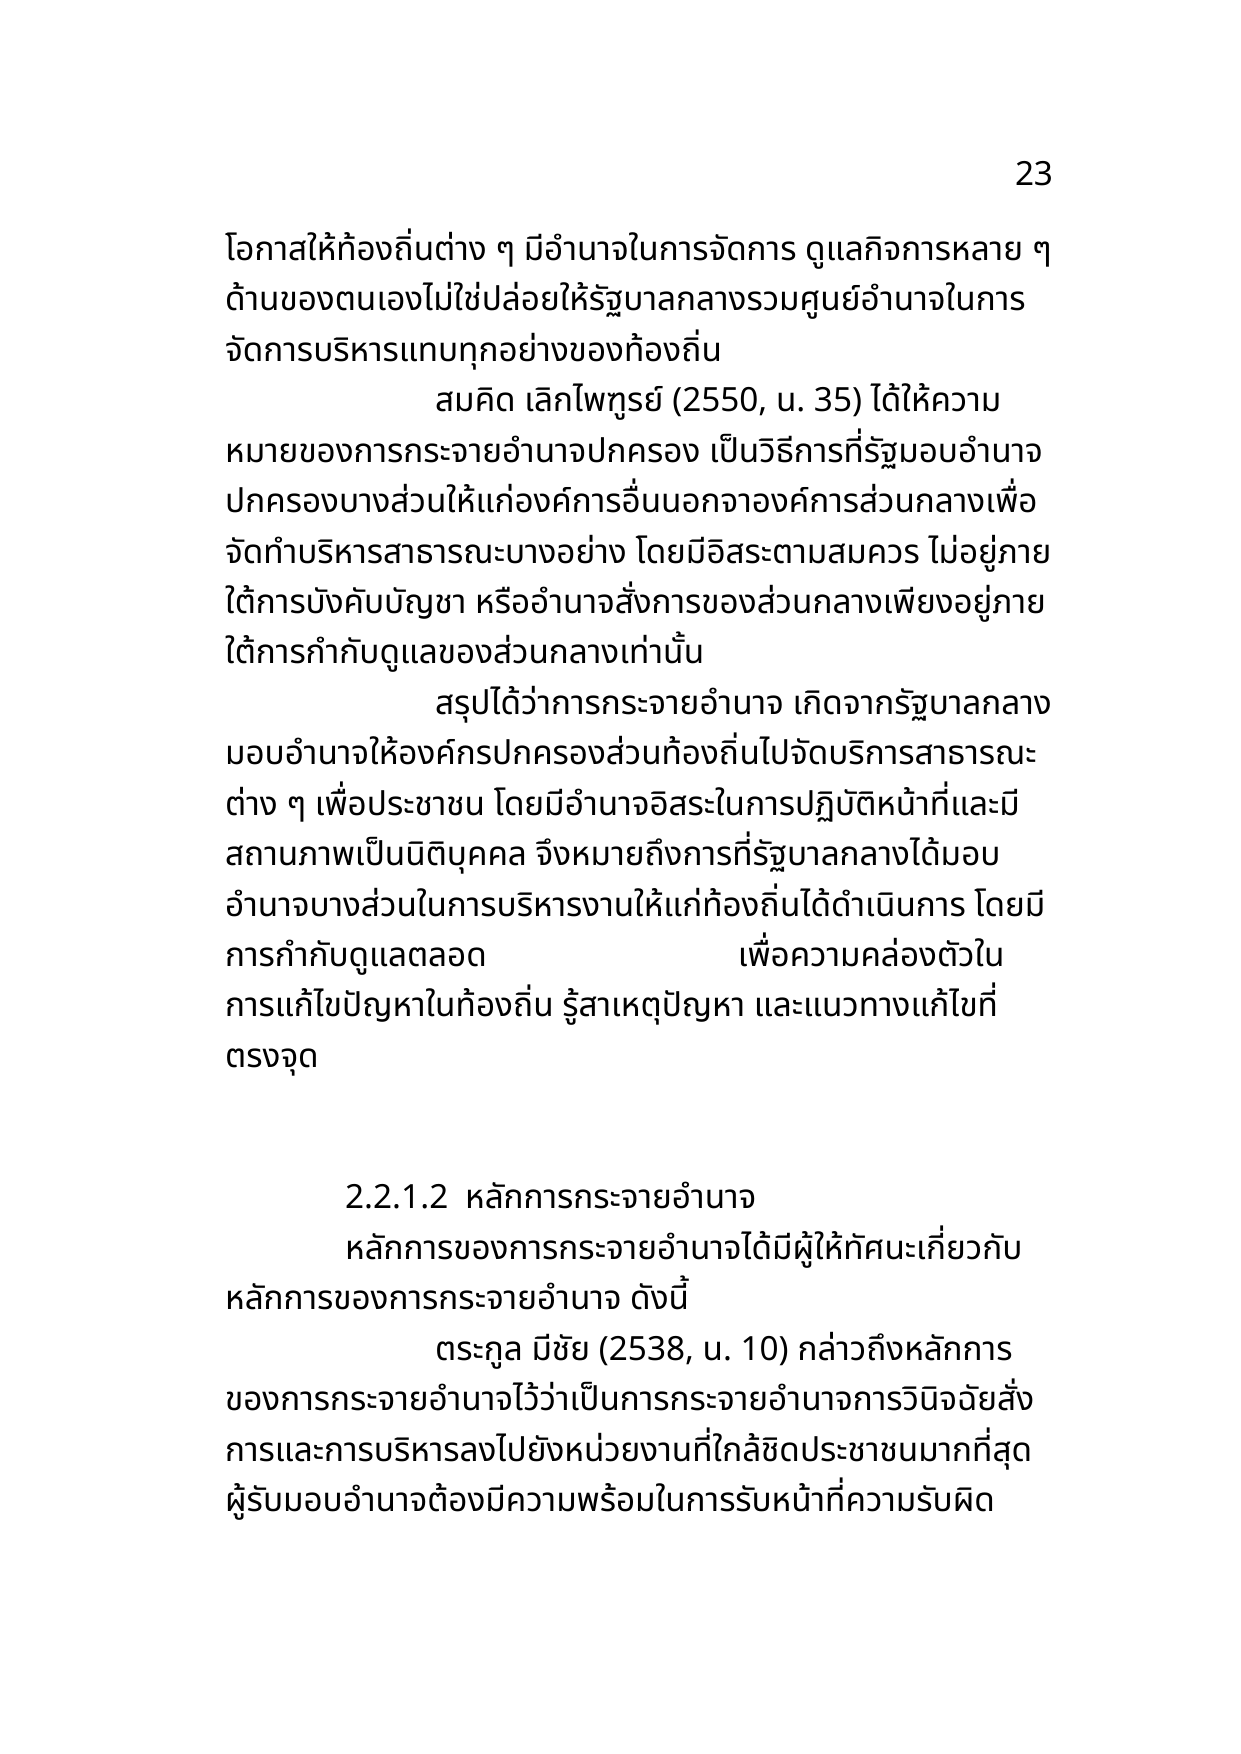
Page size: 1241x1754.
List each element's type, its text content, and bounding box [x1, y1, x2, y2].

text สมคิด เลิกไพฑูรย์ (2550, น. 35) ได้ให้ความหมายของการกระจายอำนาจปกครอง เป็นวิธีการที่รัฐมอบอำนาจปกครองบางส่วนให้แก่องค์การอื่นนอกจาองค์การส่วนกลางเพื่อจัดทำบริหารสาธารณะบางอย่าง โดยมีอิสระตามสมควร ไม่อยู่ภายใต้การบังคับบัญชา หรืออำนาจสั่งการของส่วนกลางเพียงอยู่ภายใต้การกำกับดูแลของส่วนกลางเท่านั้น [225, 376, 1053, 679]
text หลักการของการกระจายอำนาจได้มีผู้ให้ทัศนะเกี่ยวกับหลักการของการกระจายอำนาจ ดังนี้ [225, 1224, 1053, 1324]
text สรุปได้ว่าการกระจายอำนาจ เกิดจากรัฐบาลกลางมอบอำนาจให้องค์กรปกครองส่วนท้องถิ่นไปจัดบริการสาธารณะต่าง ๆ เพื่อประชาชน โดยมีอำนาจอิสระในการปฏิบัติหน้าที่และมีสถานภาพเป็นนิติบุคคล จึงหมายถึงการที่รัฐบาลกลางได้มอบอำนาจบางส่วนในการบริหารงานให้แก่ท้องถิ่นได้ดำเนินการ โดยมีการกำกับดูแลตลอด เพื่อความคล่องตัวในการแก้ไขปัญหาในท้องถิ่น รู้สาเหตุปัญหา และแนวทางแก้ไขที่ตรงจุด [225, 679, 1053, 1082]
text 2.2.1.2 หลักการกระจายอำนาจ [225, 1173, 1053, 1224]
